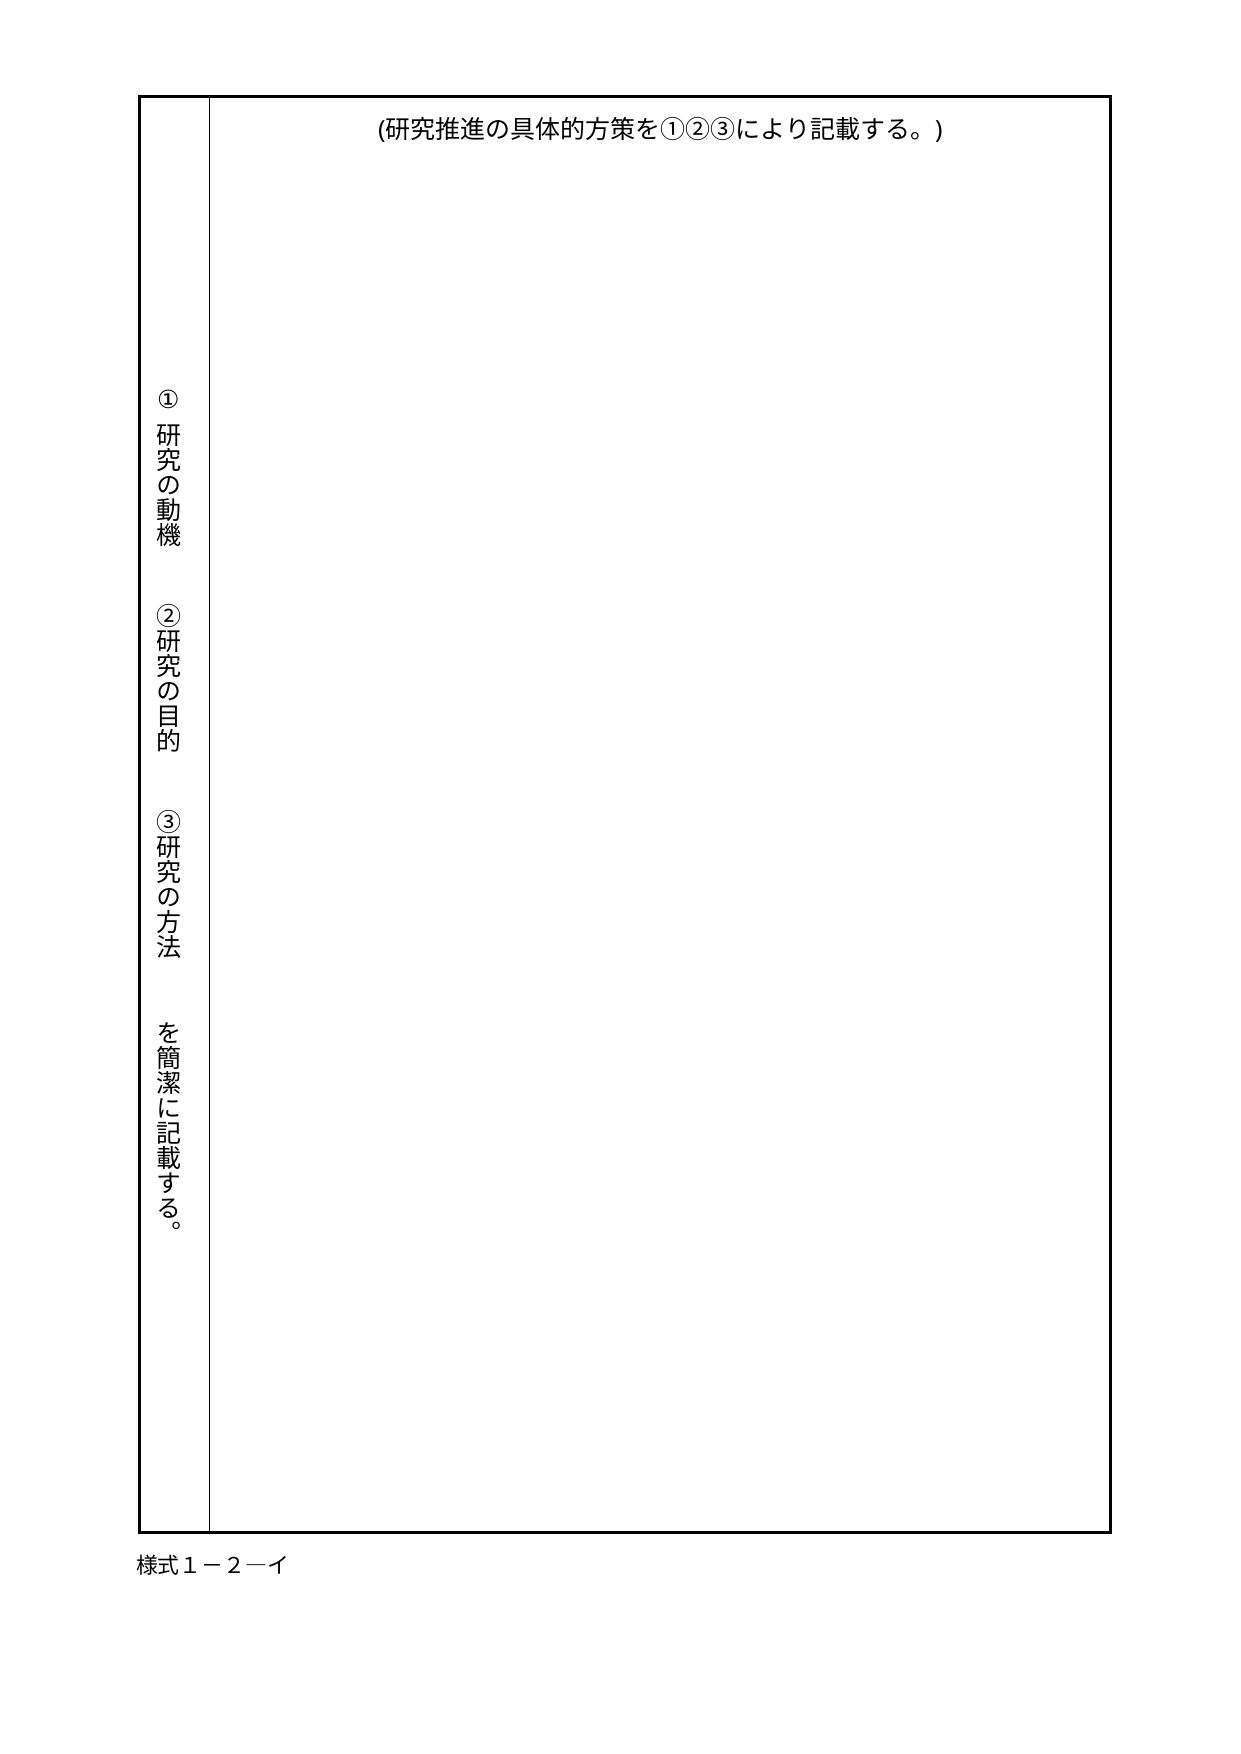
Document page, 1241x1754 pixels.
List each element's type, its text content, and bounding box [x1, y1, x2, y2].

table_header (研究推進の具体的方策を①②③により記載する。) [210, 98, 1109, 1531]
table_header 研究の動機 ②研究の目的 ③研究の方法 を簡潔に記載する。 研 究 の 動 機 研究の目的 研究の方法 を簡潔に記載する [141, 98, 209, 1531]
text 様式１－２―イ [136, 1534, 1104, 1594]
